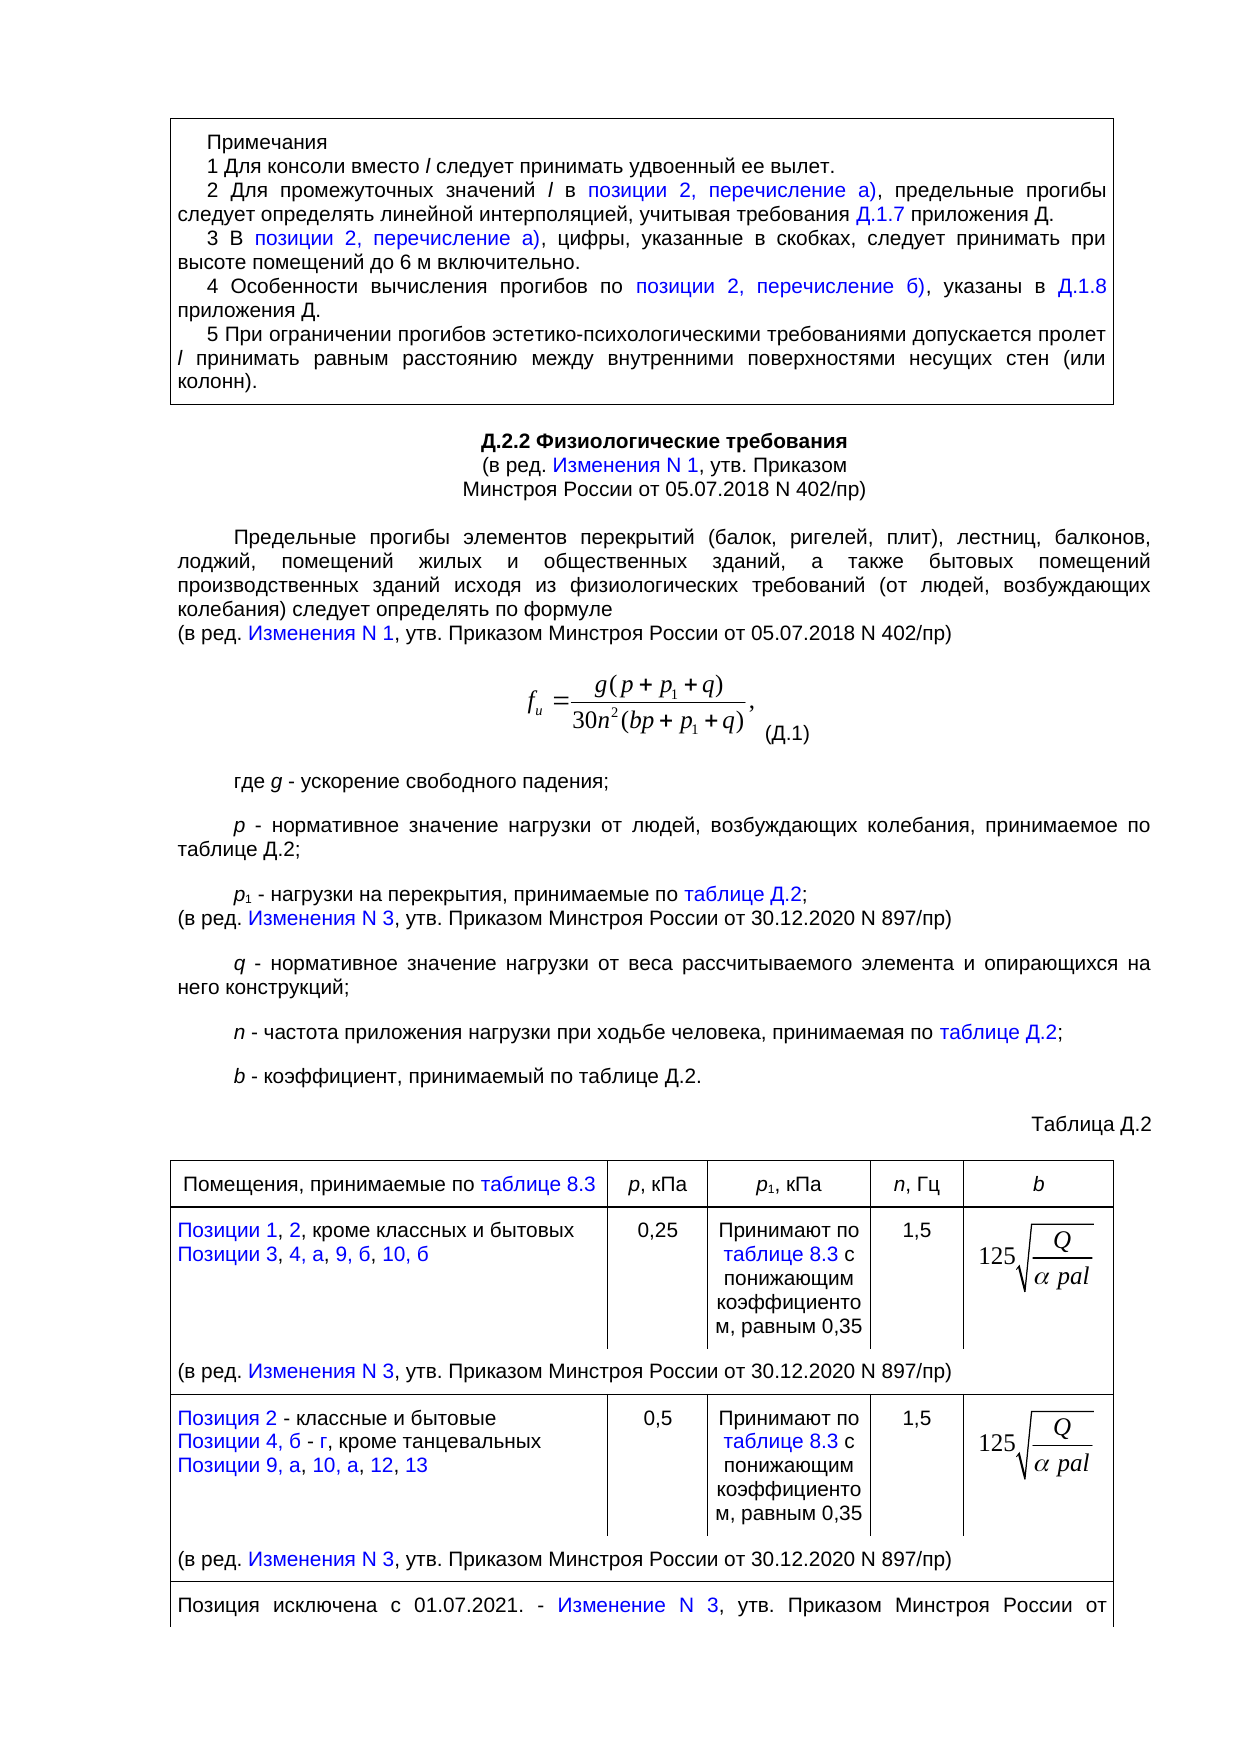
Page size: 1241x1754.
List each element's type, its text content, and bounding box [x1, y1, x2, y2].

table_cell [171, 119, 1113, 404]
text (в ред. Изменения N 3, утв. Приказом Минстроя России от 30.12.2020 N 897/пр) [177, 906, 1152, 930]
text (в ред. Изменения N 1, утв. Приказом [177, 453, 1152, 477]
text Минстроя России от 05.07.2018 N 402/пр) [177, 477, 1152, 501]
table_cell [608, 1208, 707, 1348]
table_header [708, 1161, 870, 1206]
text Д.2.2 Физиологические требования [177, 429, 1152, 453]
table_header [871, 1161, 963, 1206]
text Предельные прогибы элементов перекрытий (балок, ригелей, плит), лестниц, балконов, лоджий, помещений жилых и общественных зданий, а также бытовых помещений производственных зданий исходя из физиологических требований (от людей, возбуждающих колебания) следует определять по формуле [177, 525, 1152, 621]
text n - частота приложения нагрузки при ходьбе человека, принимаемая по таблице Д.2; [177, 1019, 1152, 1043]
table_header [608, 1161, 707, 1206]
text p - нормативное значение нагрузки от людей, возбуждающих колебания, принимаемое по таблице Д.2; [177, 813, 1152, 861]
text Таблица Д.2 [177, 1112, 1152, 1136]
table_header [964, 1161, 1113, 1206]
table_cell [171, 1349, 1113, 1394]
text p1 - нагрузки на перекрытия, принимаемые по таблице Д.2; [177, 882, 1152, 906]
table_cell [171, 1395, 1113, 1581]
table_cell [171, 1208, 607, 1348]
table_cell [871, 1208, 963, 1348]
text (Д.1) [177, 668, 1152, 744]
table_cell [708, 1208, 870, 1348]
text b - коэффициент, принимаемый по таблице Д.2. [177, 1064, 1152, 1088]
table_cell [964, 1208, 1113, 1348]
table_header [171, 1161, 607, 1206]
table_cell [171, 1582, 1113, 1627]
text q - нормативное значение нагрузки от веса рассчитываемого элемента и опирающихся на него конструкций; [177, 951, 1152, 999]
text где g - ускорение свободного падения; [177, 768, 1152, 792]
text (в ред. Изменения N 1, утв. Приказом Минстроя России от 05.07.2018 N 402/пр) [177, 621, 1152, 644]
